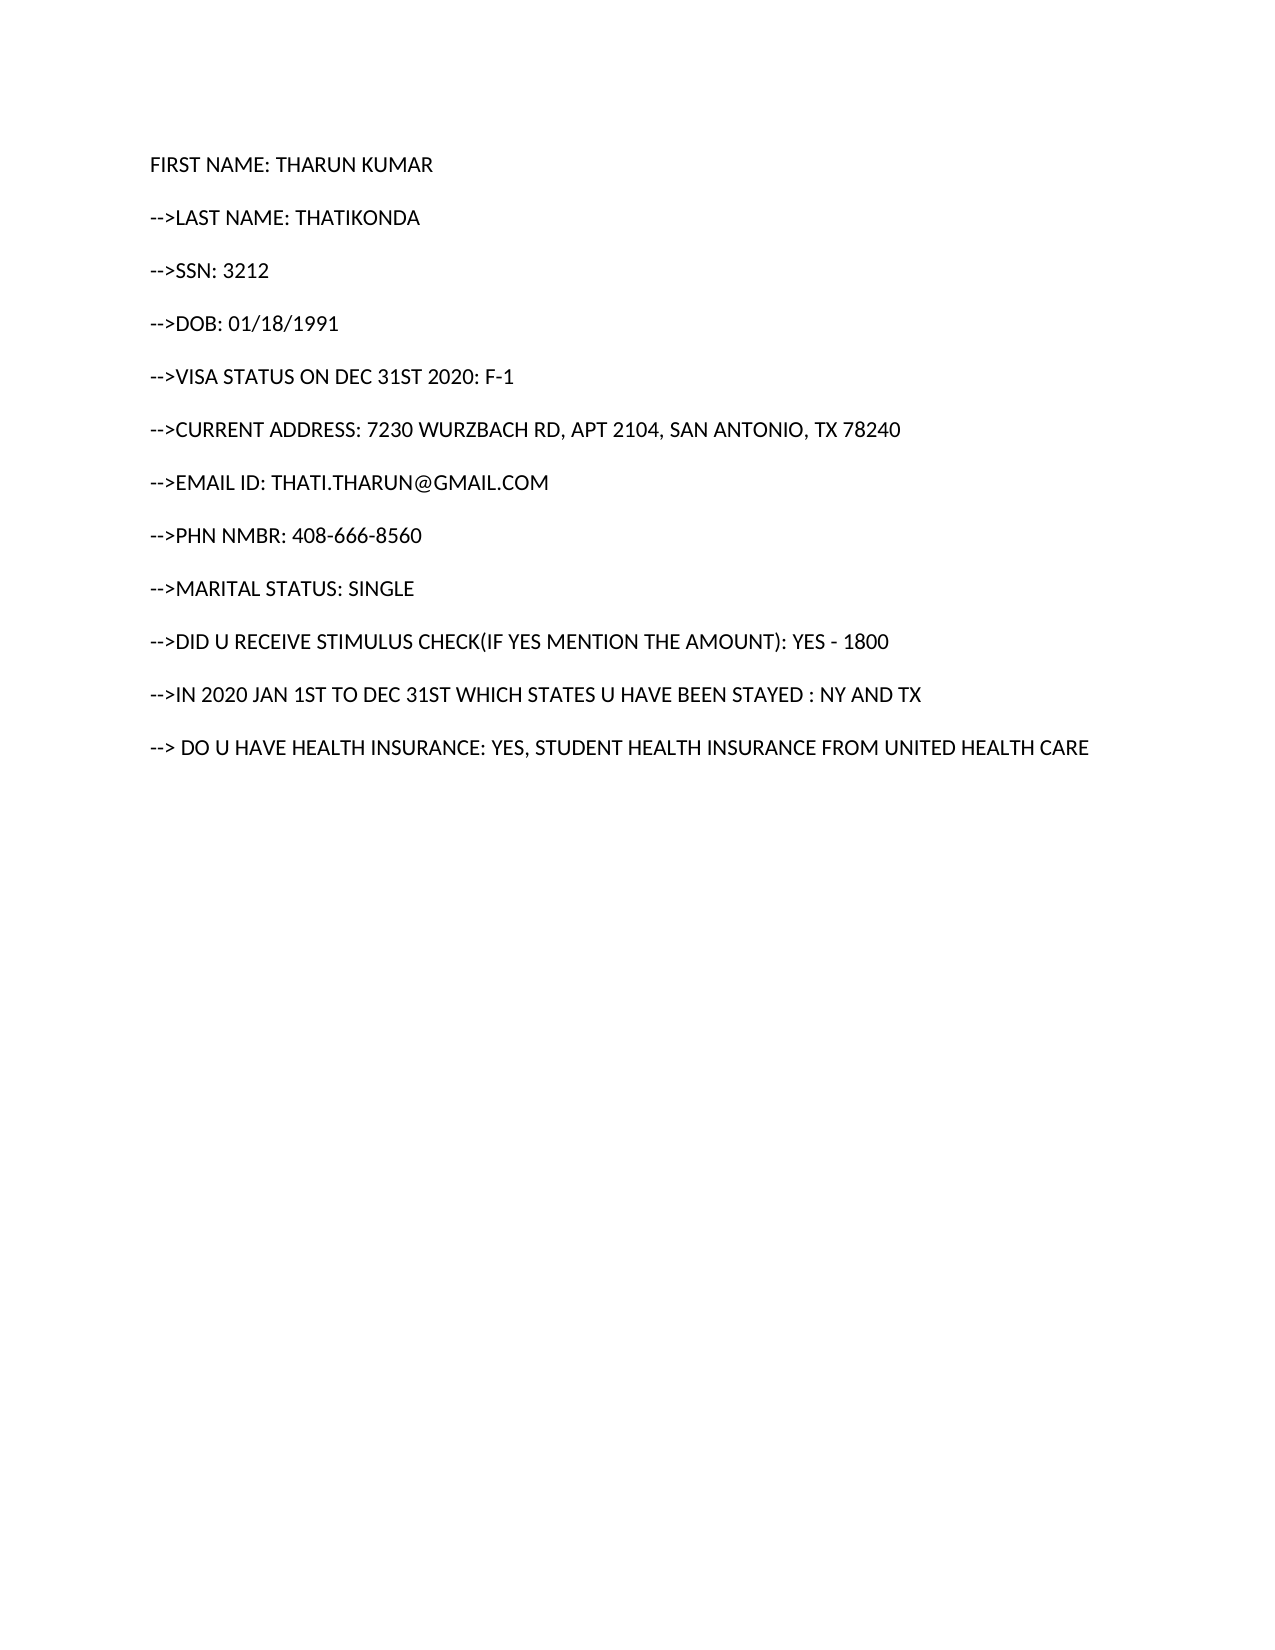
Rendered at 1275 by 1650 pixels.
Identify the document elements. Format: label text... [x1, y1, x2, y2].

text --> DO U HAVE HEALTH INSURANCE: YES, STUDENT HEALTH INSURANCE FROM UNITED HEALTH CARE [150, 733, 1125, 761]
text -->LAST NAME: THATIKONDA [150, 203, 1125, 231]
text -->IN 2020 JAN 1ST TO DEC 31ST WHICH STATES U HAVE BEEN STAYED : NY AND TX [150, 680, 1125, 708]
text -->EMAIL ID: THATI.THARUN@GMAIL.COM [150, 468, 1125, 496]
text -->MARITAL STATUS: SINGLE [150, 574, 1125, 602]
text -->DID U RECEIVE STIMULUS CHECK(IF YES MENTION THE AMOUNT): YES - 1800 [150, 627, 1125, 655]
text -->DOB: 01/18/1991 [150, 309, 1125, 337]
text -->PHN NMBR: 408-666-8560 [150, 521, 1125, 549]
text -->CURRENT ADDRESS: 7230 WURZBACH RD, APT 2104, SAN ANTONIO, TX 78240 [150, 415, 1125, 443]
text -->SSN: 3212 [150, 256, 1125, 284]
text FIRST NAME: THARUN KUMAR [150, 150, 1125, 178]
text -->VISA STATUS ON DEC 31ST 2020: F-1 [150, 362, 1125, 390]
